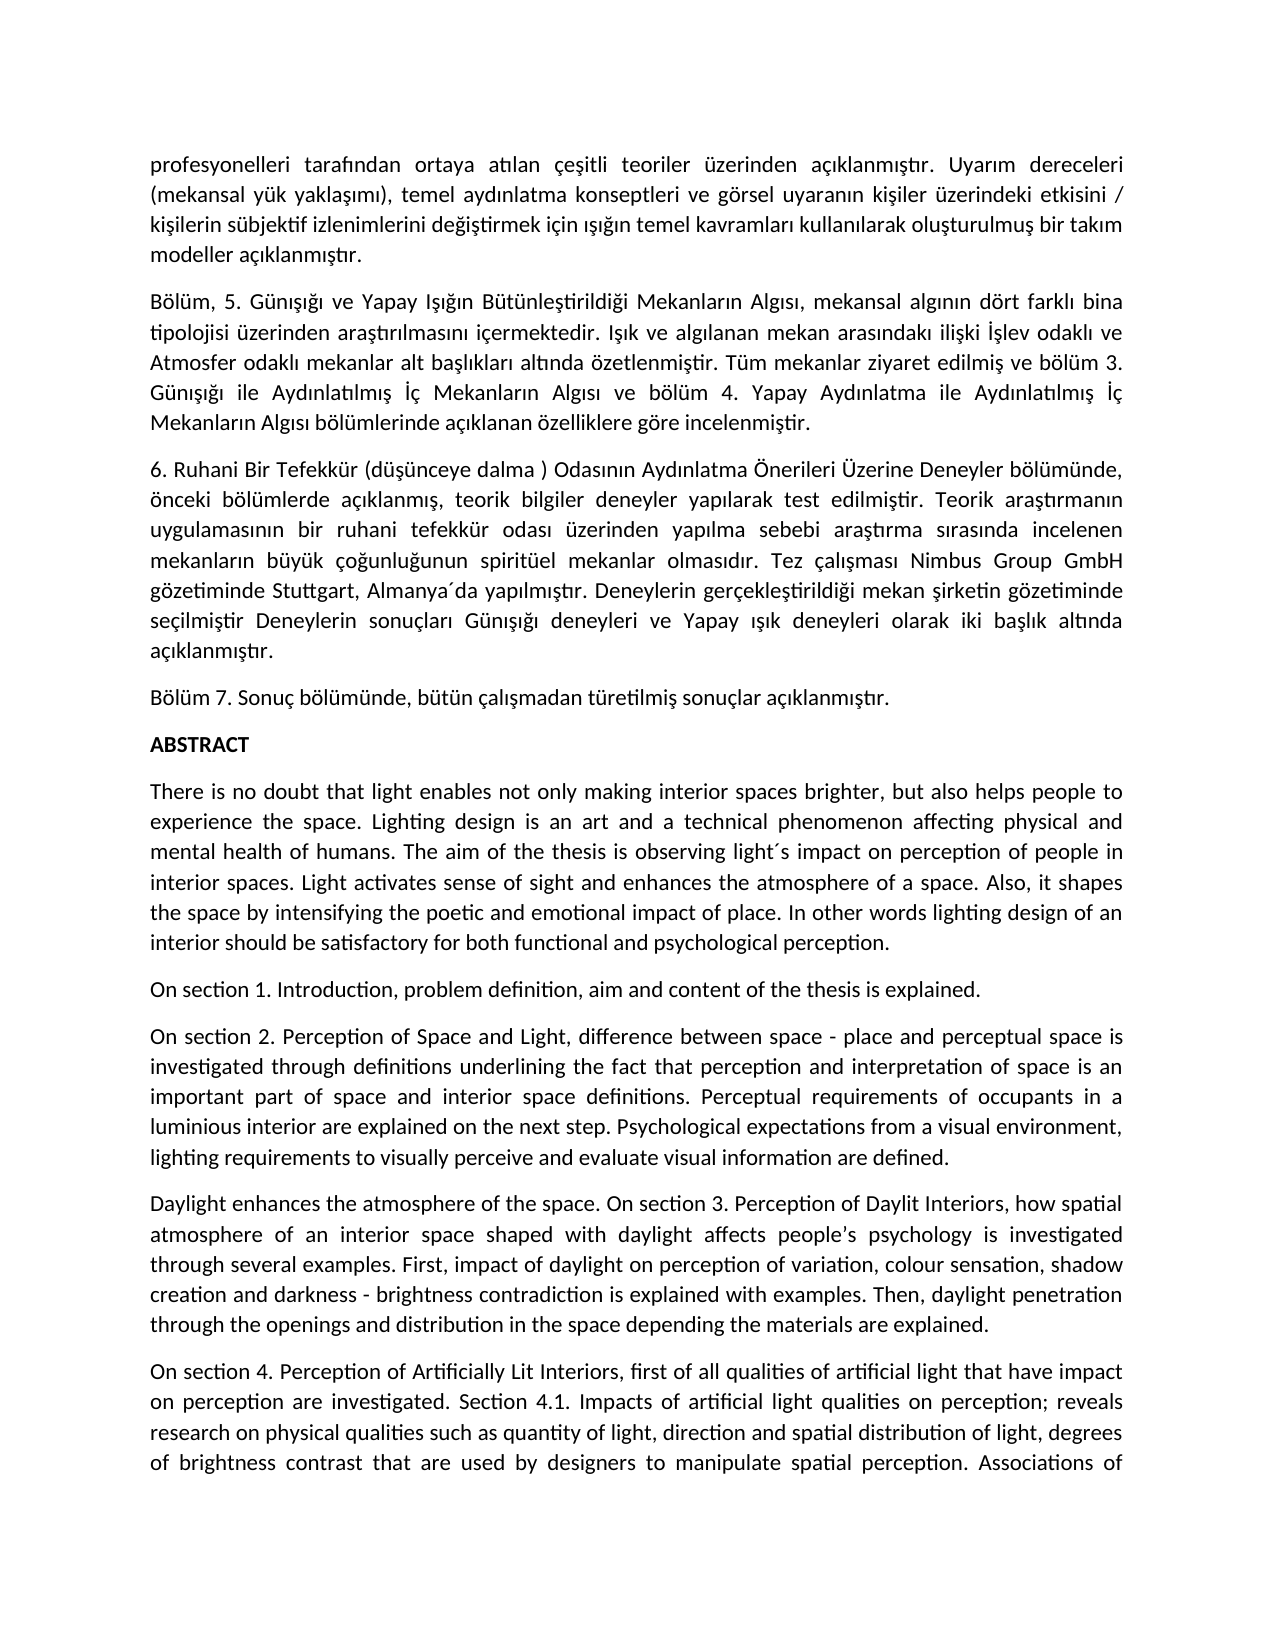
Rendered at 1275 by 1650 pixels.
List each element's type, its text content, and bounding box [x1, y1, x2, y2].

text On section 2. Perception of Space and Light, difference between space - place and perceptual space is investigated through definitions underlining the fact that perception and interpretation of space is an important part of space and interior space definitions. Perceptual requirements of occupants in a luminious interior are explained on the next step. Psychological expectations from a visual environment, lighting requirements to visually perceive and evaluate visual information are defined. [150, 1022, 1125, 1171]
text Bölüm, 5. Günışığı ve Yapay Işığın Bütünleştirildiği Mekanların Algısı, mekansal algının dört farklı bina tipolojisi üzerinden araştırılmasını içermektedir. Işık ve algılanan mekan arasındakı ilişki İşlev odaklı ve Atmosfer odaklı mekanlar alt başlıkları altında özetlenmiştir. Tüm mekanlar ziyaret edilmiş ve bölüm 3. Günışığı ile Aydınlatılmış İç Mekanların Algısı ve bölüm 4. Yapay Aydınlatma ile Aydınlatılmış İç Mekanların Algısı bölümlerinde açıklanan özelliklere göre incelenmiştir. [150, 287, 1125, 436]
text Daylight enhances the atmosphere of the space. On section 3. Perception of Daylit Interiors, how spatial atmosphere of an interior space shaped with daylight affects people’s psychology is investigated through several examples. First, impact of daylight on perception of variation, colour sensation, shadow creation and darkness - brightness contradiction is explained with examples. Then, daylight penetration through the openings and distribution in the space depending the materials are explained. [150, 1189, 1125, 1338]
text Bölüm 7. Sonuç bölümünde, bütün çalışmadan türetilmiş sonuçlar açıklanmıştır. [150, 683, 1125, 711]
text ABSTRACT [150, 730, 1125, 758]
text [150, 150, 1125, 269]
text 6. Ruhani Bir Tefekkür (düşünceye dalma ) Odasının Aydınlatma Önerileri Üzerine Deneyler bölümünde, önceki bölümlerde açıklanmış, teorik bilgiler deneyler yapılarak test edilmiştir. Teorik araştırmanın uygulamasının bir ruhani tefekkür odası üzerinden yapılma sebebi araştırma sırasında incelenen mekanların büyük çoğunluğunun spiritüel mekanlar olmasıdır. Tez çalışması Nimbus Group GmbH gözetiminde Stuttgart, Almanya´da yapılmıştır. Deneylerin gerçekleştirildiği mekan şirketin gözetiminde seçilmiştir Deneylerin sonuçları Günışığı deneyleri ve Yapay ışık deneyleri olarak iki başlık altında açıklanmıştır. [150, 455, 1125, 664]
text There is no doubt that light enables not only making interior spaces brighter, but also helps people to experience the space. Lighting design is an art and a technical phenomenon affecting physical and mental health of humans. The aim of the thesis is observing light´s impact on perception of people in interior spaces. Light activates sense of sight and enhances the atmosphere of a space. Also, it shapes the space by intensifying the poetic and emotional impact of place. In other words lighting design of an interior should be satisfactory for both functional and psychological perception. [150, 777, 1125, 956]
text On section 1. Introduction, problem definition, aim and content of the thesis is explained. [150, 975, 1125, 1003]
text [150, 1357, 1125, 1476]
